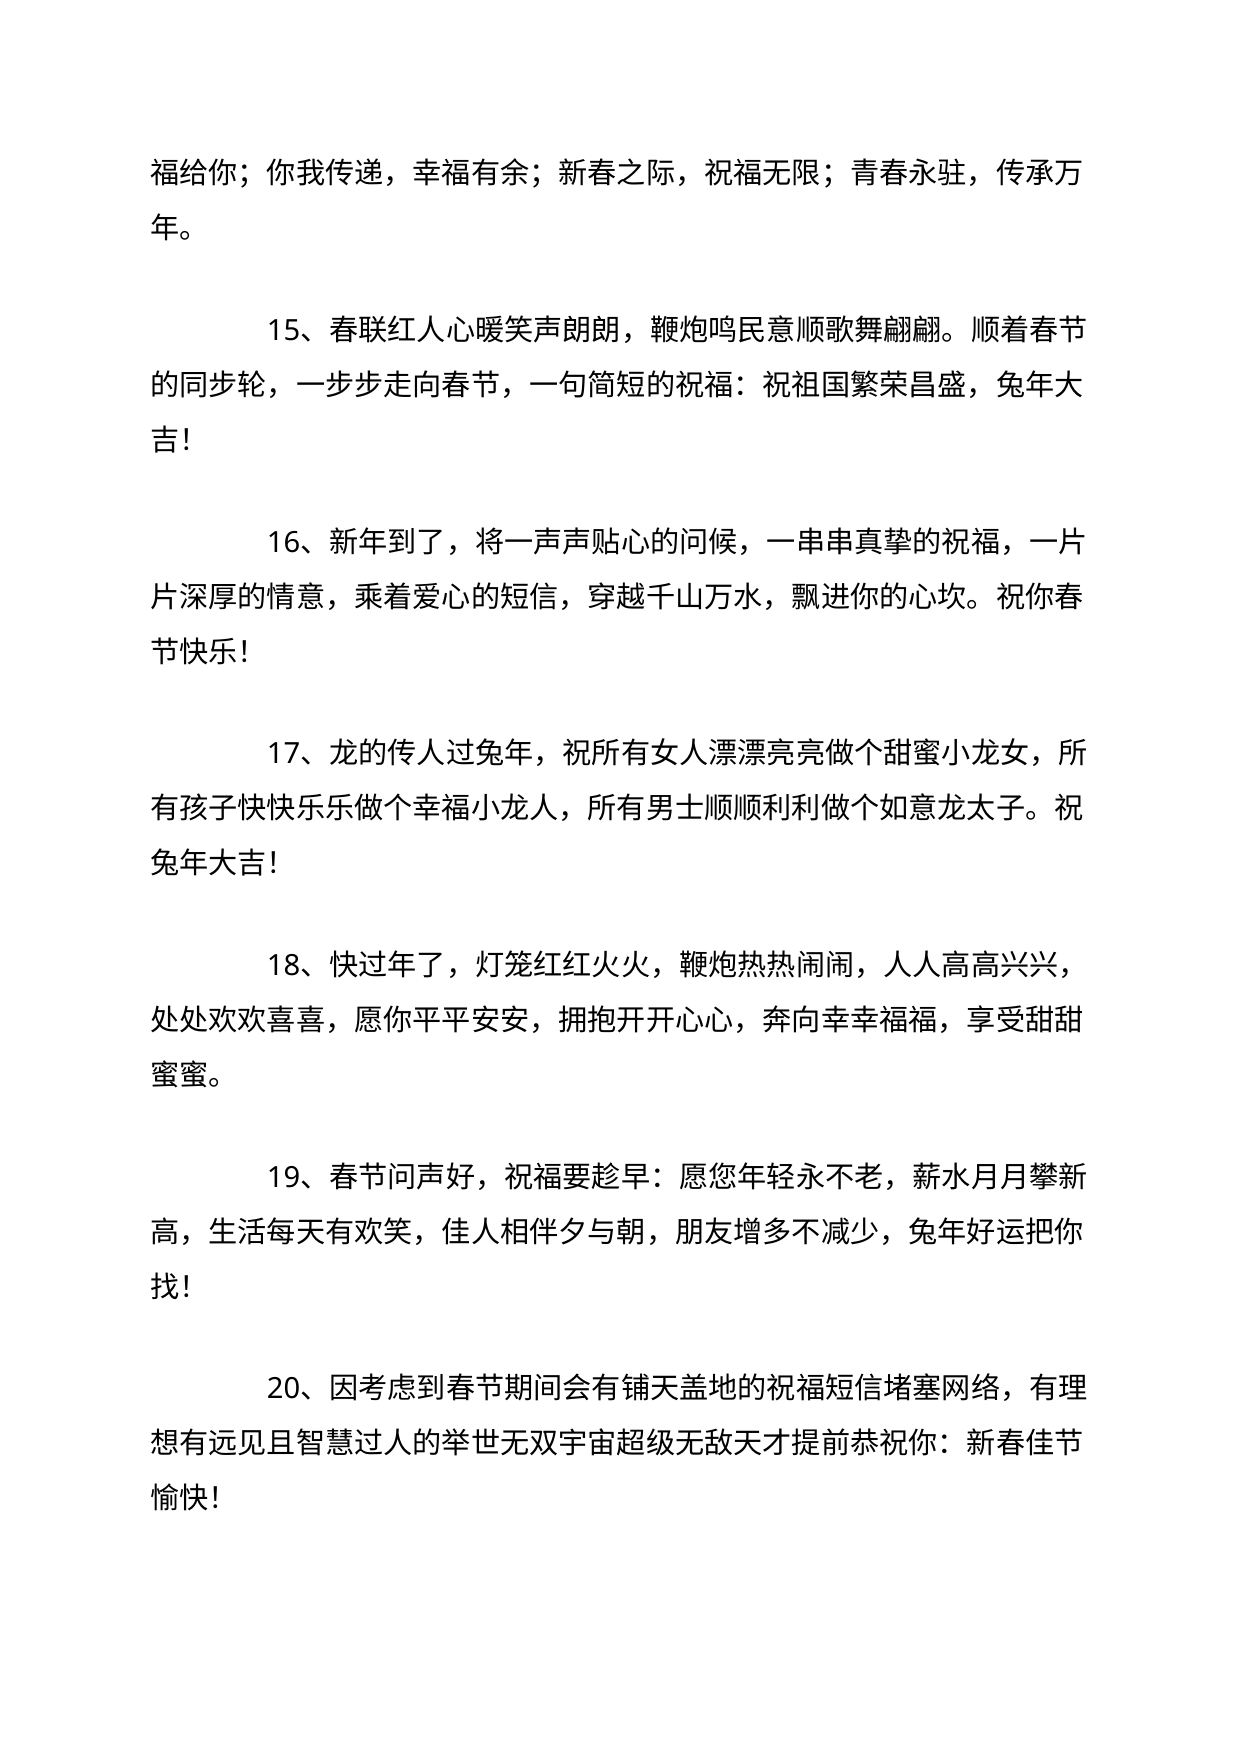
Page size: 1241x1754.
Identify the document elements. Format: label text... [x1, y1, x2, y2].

text 20、因考虑到春节期间会有铺天盖地的祝福短信堵塞网络，有理想有远见且智慧过人的举世无双宇宙超级无敌天才提前恭祝你：新春佳节愉快！ [150, 1365, 1090, 1517]
text 18、快过年了，灯笼红红火火，鞭炮热热闹闹，人人高高兴兴，处处欢欢喜喜，愿你平平安安，拥抱开开心心，奔向幸幸福福，享受甜甜蜜蜜。 [150, 942, 1090, 1094]
text 17、龙的传人过兔年，祝所有女人漂漂亮亮做个甜蜜小龙女，所有孩子快快乐乐做个幸福小龙人，所有男士顺顺利利做个如意龙太子。祝兔年大吉！ [150, 730, 1090, 882]
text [150, 150, 1090, 247]
text 16、新年到了，将一声声贴心的问候，一串串真挚的祝福，一片片深厚的情意，乘着爱心的短信，穿越千山万水，飘进你的心坎。祝你春节快乐！ [150, 518, 1090, 671]
text 19、春节问声好，祝福要趁早：愿您年轻永不老，薪水月月攀新高，生活每天有欢笑，佳人相伴夕与朝，朋友增多不减少，兔年好运把你找！ [150, 1153, 1090, 1306]
text 15、春联红人心暖笑声朗朗，鞭炮鸣民意顺歌舞翩翩。顺着春节的同步轮，一步步走向春节，一句简短的祝福：祝祖国繁荣昌盛，兔年大吉！ [150, 307, 1090, 459]
